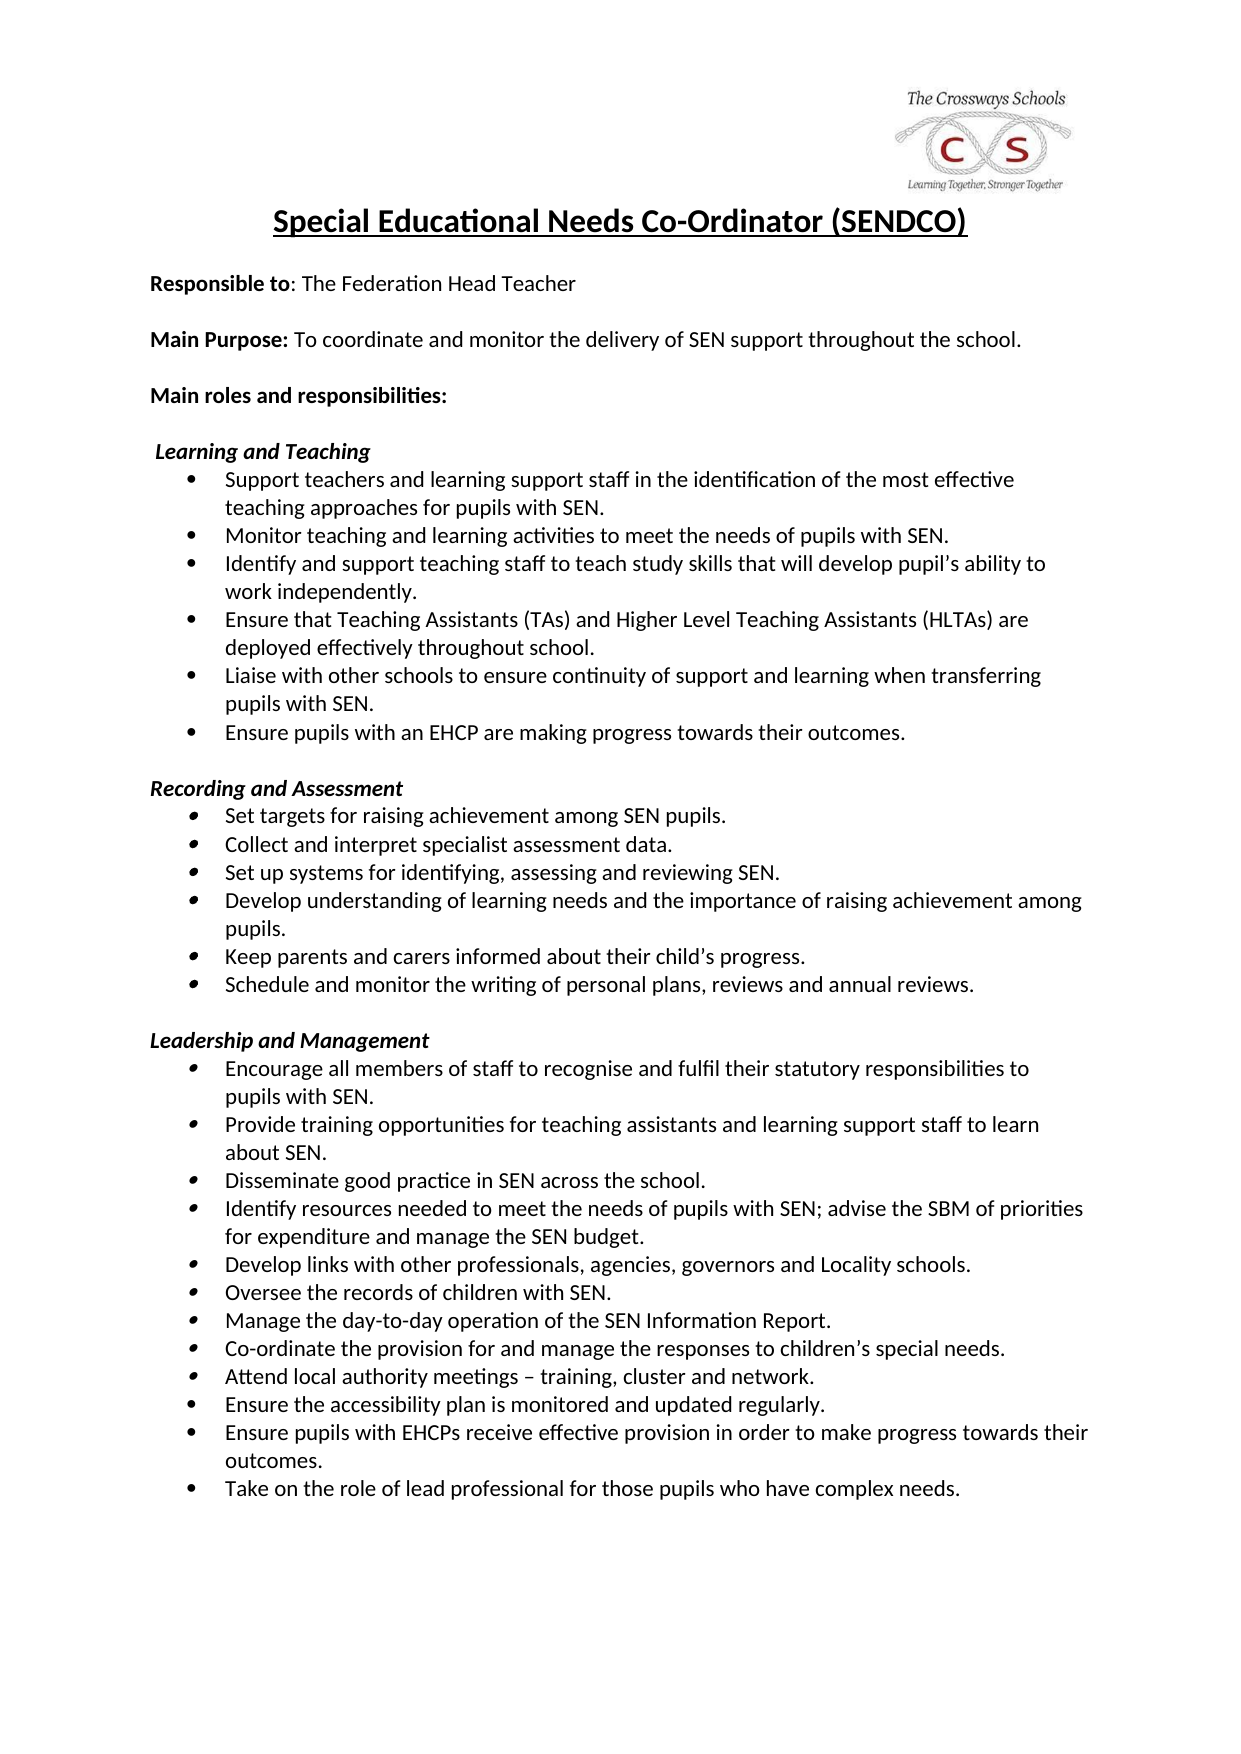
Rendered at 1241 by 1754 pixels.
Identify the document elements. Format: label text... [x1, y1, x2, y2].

list Co-ordinate the provision for and manage the responses to children’s special needs. [187, 1334, 1090, 1362]
list Identify and support teaching staff to teach study skills that will develop pupil’s ability to work independently. [187, 549, 1090, 606]
list Keep parents and carers informed about their child’s progress. [187, 942, 1090, 970]
list Provide training opportunities for teaching assistants and learning support staff to learn about SEN. [187, 1110, 1090, 1166]
list Disseminate good practice in SEN across the school. [187, 1166, 1090, 1194]
picture [874, 73, 1091, 201]
list Encourage all members of staff to recognise and fulfil their statutory responsibilities to pupils with SEN. [187, 1054, 1090, 1110]
list Develop understanding of learning needs and the importance of raising achievement among pupils. [187, 886, 1090, 942]
list Ensure pupils with an EHCP are making progress towards their outcomes. [187, 718, 1090, 746]
list Attend local authority meetings – training, cluster and network. [187, 1362, 1090, 1390]
text Leadership and Management [150, 1026, 1090, 1054]
list Oversee the records of children with SEN. [187, 1278, 1090, 1306]
text Responsible to: The Federation Head Teacher [150, 269, 1090, 297]
text Learning and Teaching [150, 437, 1090, 465]
text Recording and Assessment [150, 774, 1090, 802]
list Collect and interpret specialist assessment data. [187, 830, 1090, 858]
list Manage the day-to-day operation of the SEN Information Report. [187, 1306, 1090, 1334]
list Liaise with other schools to ensure continuity of support and learning when transferring pupils with SEN. [187, 662, 1090, 718]
list Monitor teaching and learning activities to meet the needs of pupils with SEN. [187, 521, 1090, 549]
list Set up systems for identifying, assessing and reviewing SEN. [187, 858, 1090, 886]
list Schedule and monitor the writing of personal plans, reviews and annual reviews. [187, 970, 1090, 998]
list Ensure pupils with EHCPs receive effective provision in order to make progress towards their outcomes. [187, 1418, 1090, 1474]
list Ensure that Teaching Assistants (TAs) and Higher Level Teaching Assistants (HLTAs) are deployed effectively throughout school. [187, 606, 1090, 662]
list Identify resources needed to meet the needs of pupils with SEN; advise the SBM of priorities for expenditure and manage the SEN budget. [187, 1194, 1090, 1250]
list Support teachers and learning support staff in the identification of the most effective teaching approaches for pupils with SEN. [187, 465, 1090, 521]
text Main Purpose: To coordinate and monitor the delivery of SEN support throughout the school. [150, 325, 1090, 353]
list Develop links with other professionals, agencies, governors and Locality schools. [187, 1250, 1090, 1278]
list Set targets for raising achievement among SEN pupils. [187, 802, 1090, 830]
list Ensure the accessibility plan is monitored and updated regularly. [187, 1390, 1090, 1418]
text Special Educational Needs Co-Ordinator (SENDCO) [150, 201, 1090, 241]
text Main roles and responsibilities: [150, 381, 1090, 409]
list Take on the role of lead professional for those pupils who have complex needs. [187, 1474, 1090, 1502]
